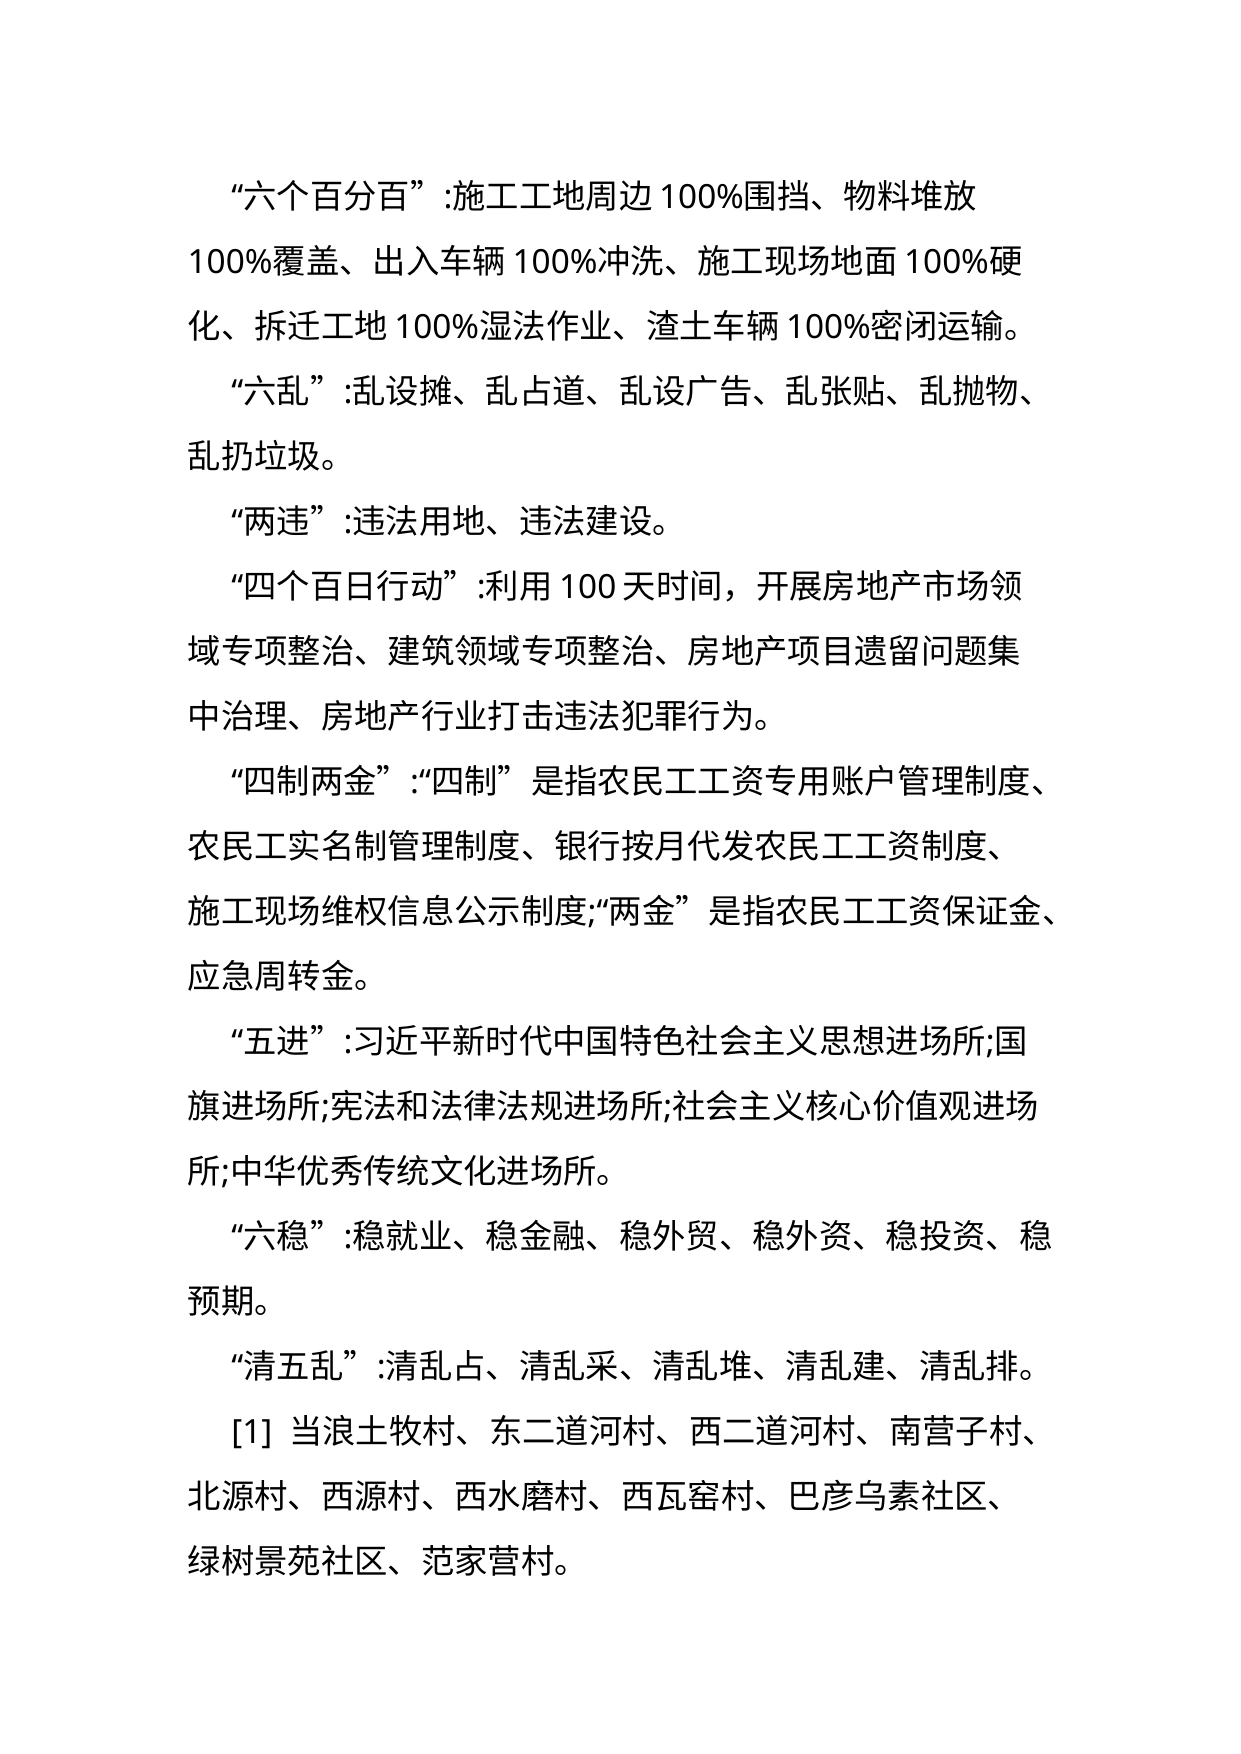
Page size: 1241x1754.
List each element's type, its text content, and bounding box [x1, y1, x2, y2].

text “六个百分百”:施工工地周边100%围挡、物料堆放100%覆盖、出入车辆100%冲洗、施工现场地面100%硬化、拆迁工地100%湿法作业、渣土车辆100%密闭运输。 [187, 162, 1053, 357]
text [1] 当浪土牧村、东二道河村、西二道河村、南营子村、北源村、西源村、西水磨村、西瓦窑村、巴彦乌素社区、绿树景苑社区、范家营村。 [187, 1397, 1053, 1592]
text “六乱”:乱设摊、乱占道、乱设广告、乱张贴、乱抛物、乱扔垃圾。 [187, 357, 1053, 487]
text “清五乱”:清乱占、清乱采、清乱堆、清乱建、清乱排。 [187, 1332, 1053, 1397]
text “四个百日行动”:利用100天时间，开展房地产市场领域专项整治、建筑领域专项整治、房地产项目遗留问题集中治理、房地产行业打击违法犯罪行为。 [187, 552, 1053, 747]
text “六稳”:稳就业、稳金融、稳外贸、稳外资、稳投资、稳预期。 [187, 1202, 1053, 1332]
text “两违”:违法用地、违法建设。 [187, 487, 1053, 552]
text “四制两金”:“四制”是指农民工工资专用账户管理制度、农民工实名制管理制度、银行按月代发农民工工资制度、施工现场维权信息公示制度;“两金”是指农民工工资保证金、应急周转金。 [187, 747, 1053, 1007]
text “五进”:习近平新时代中国特色社会主义思想进场所;国旗进场所;宪法和法律法规进场所;社会主义核心价值观进场所;中华优秀传统文化进场所。 [187, 1007, 1053, 1202]
